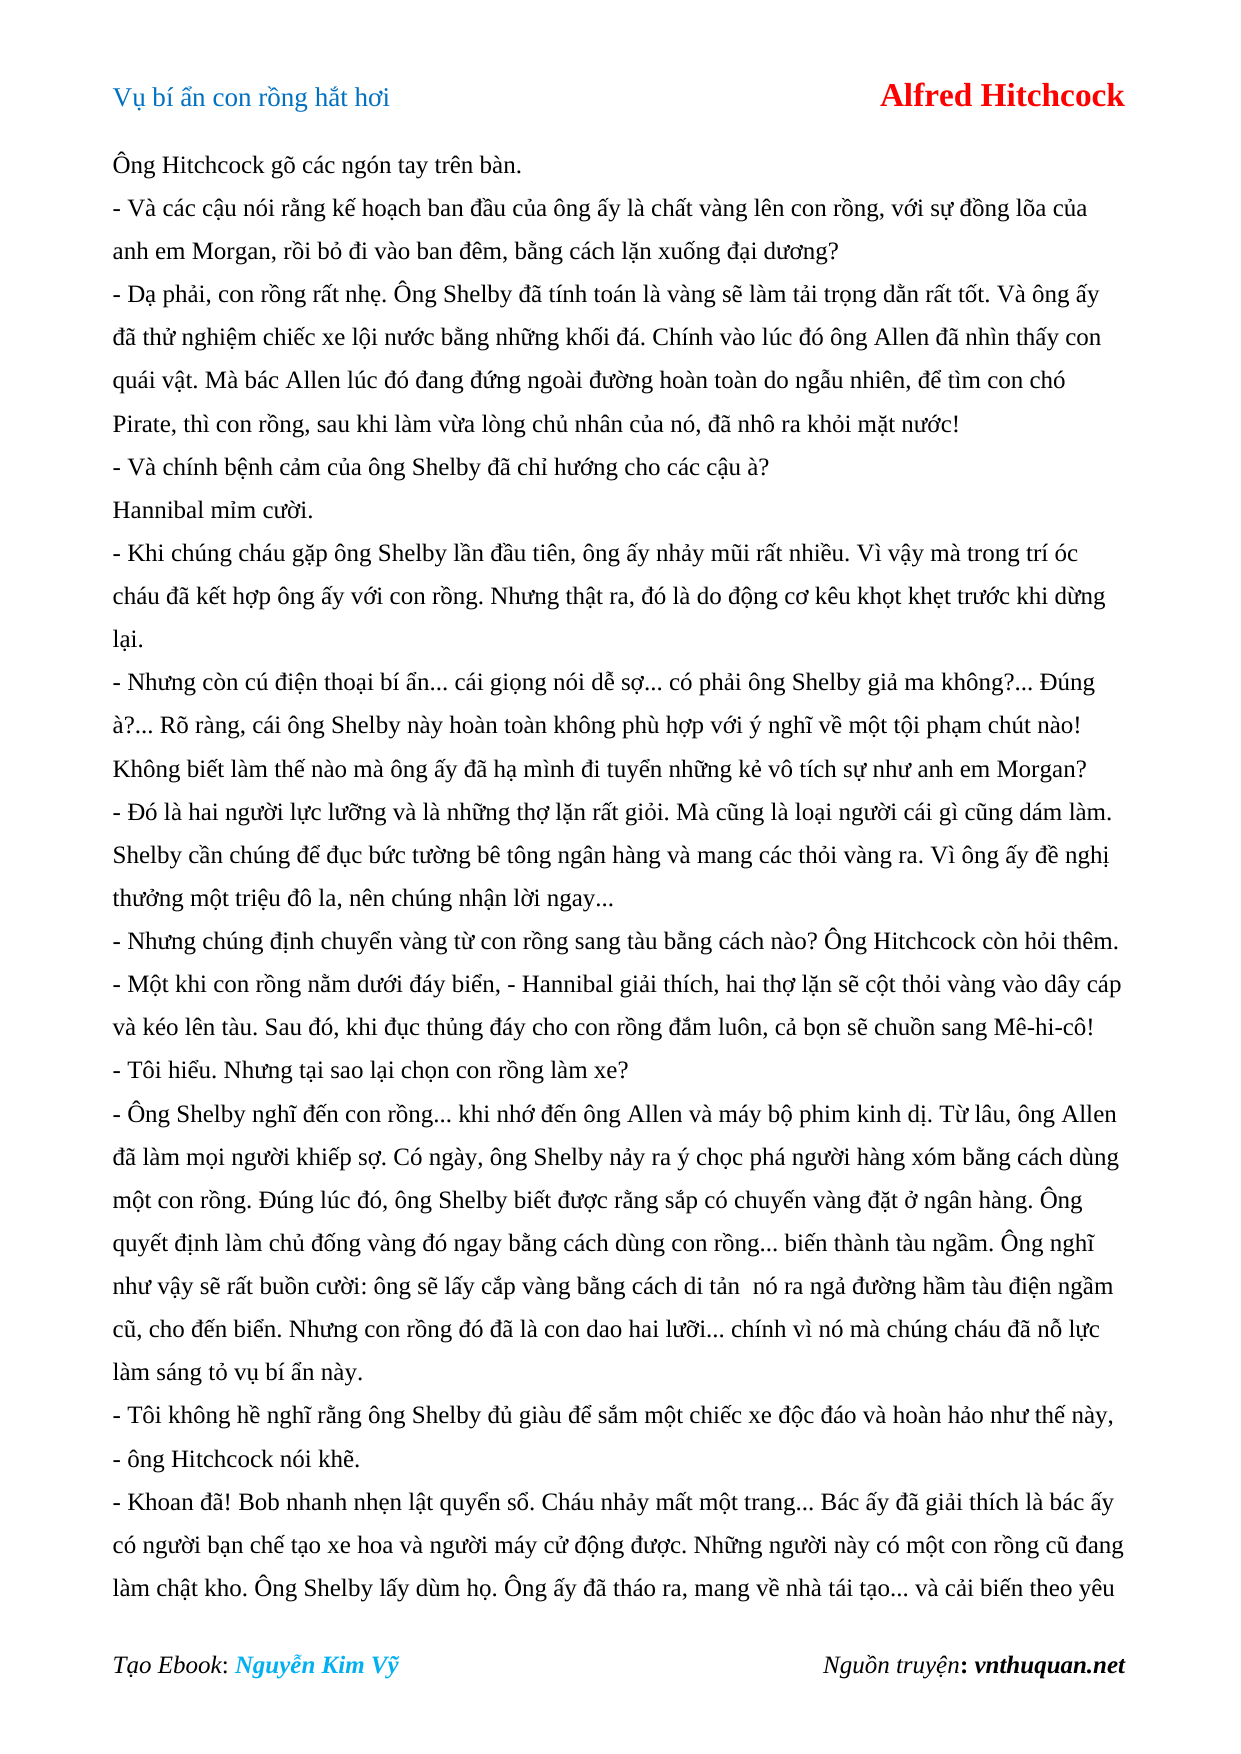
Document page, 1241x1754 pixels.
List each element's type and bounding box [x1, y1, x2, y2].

text [112, 150, 1128, 1602]
